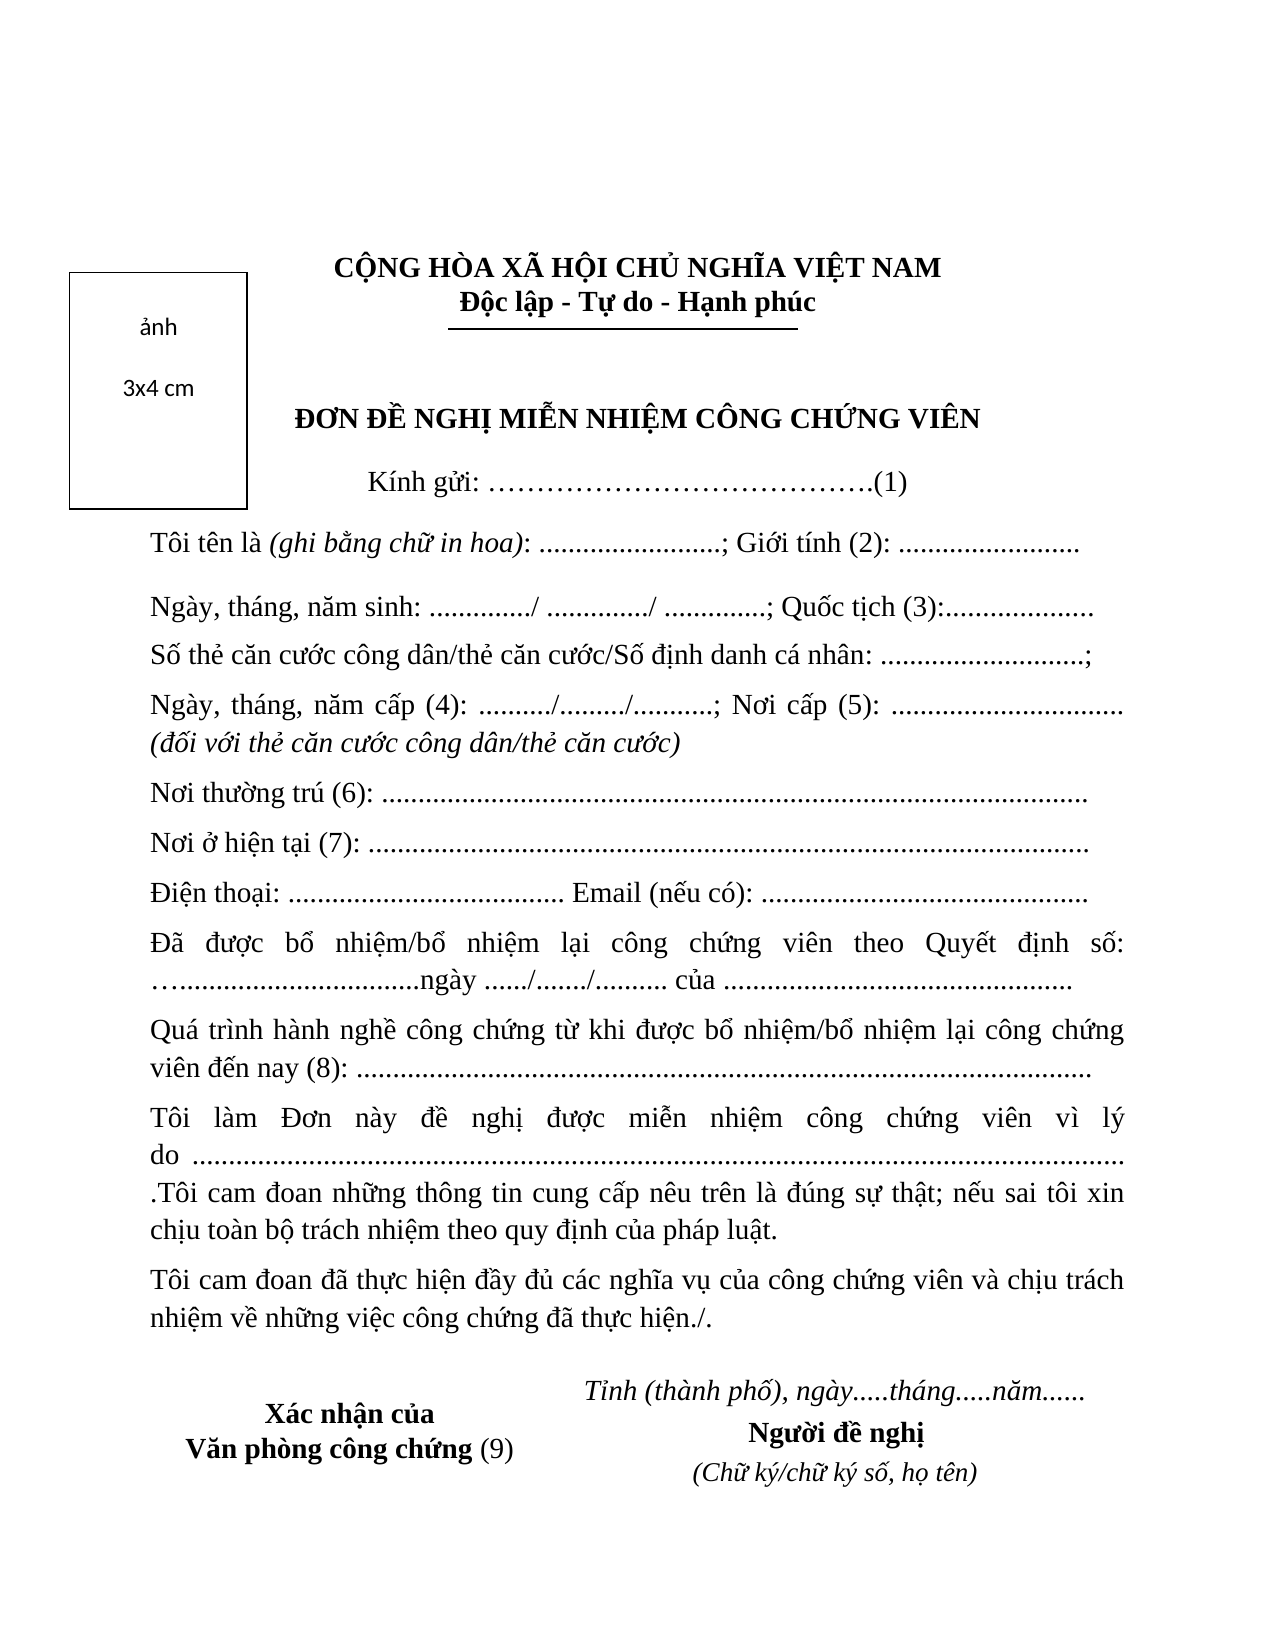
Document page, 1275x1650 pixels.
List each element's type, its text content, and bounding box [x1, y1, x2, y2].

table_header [549, 1347, 1124, 1487]
text Độc lập - Tự do - Hạnh phúc [248, 284, 1125, 318]
text Điện thoại: ...................................... Email (nếu có): ............................................. [150, 872, 1125, 910]
text Đã được bổ nhiệm/bổ nhiệm lại công chứng viên theo Quyết định số: ….................................ngày ....../......./.......... của ................................................ [150, 922, 1125, 997]
text ĐƠN ĐỀ NGHỊ MIỄN NHIỆM CÔNG CHỨNG VIÊN [248, 397, 1125, 435]
text Kính gửi: ………………………………….(1) [248, 460, 1125, 497]
text Tôi cam đoan đã thực hiện đầy đủ các nghĩa vụ của công chứng viên và chịu trách nhiệm về những việc công chứng đã thực hiện./. [150, 1260, 1125, 1335]
text Nơi thường trú (6): ................................................................................................. [150, 772, 1125, 810]
text Tôi làm Đơn này đề nghị được miễn nhiệm công chứng viên vì lý do .................................................................................................................................Tôi cam đoan những thông tin cung cấp nêu trên là đúng sự thật; nếu sai tôi xin chịu toàn bộ trách nhiệm theo quy định của pháp luật. [150, 1097, 1125, 1247]
text Ngày, tháng, năm cấp (4): ........../........./...........; Nơi cấp (5): ................................ (đối với thẻ căn cước công dân/thẻ căn cước) [150, 685, 1125, 760]
text CỘNG HÒA XÃ HỘI CHỦ NGHĨA VIỆT NAM [150, 251, 1125, 284]
text Tôi tên là (ghi bằng chữ in hoa): .........................; Giới tính (2): ......................... [150, 522, 1125, 560]
text Quá trình hành nghề công chứng từ khi được bổ nhiệm/bổ nhiệm lại công chứng viên đến nay (8): ..................................................................................................... [150, 1010, 1125, 1085]
text Ngày, tháng, năm sinh: ............../ ............../ ..............; Quốc tịch (3): [150, 585, 1125, 622]
text Nơi ở hiện tại (7): ................................................................................................... [150, 822, 1125, 860]
text Số thẻ căn cước công dân/thẻ căn cước/Số định danh cá nhân: ............................; [150, 635, 1125, 672]
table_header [150, 1347, 549, 1487]
